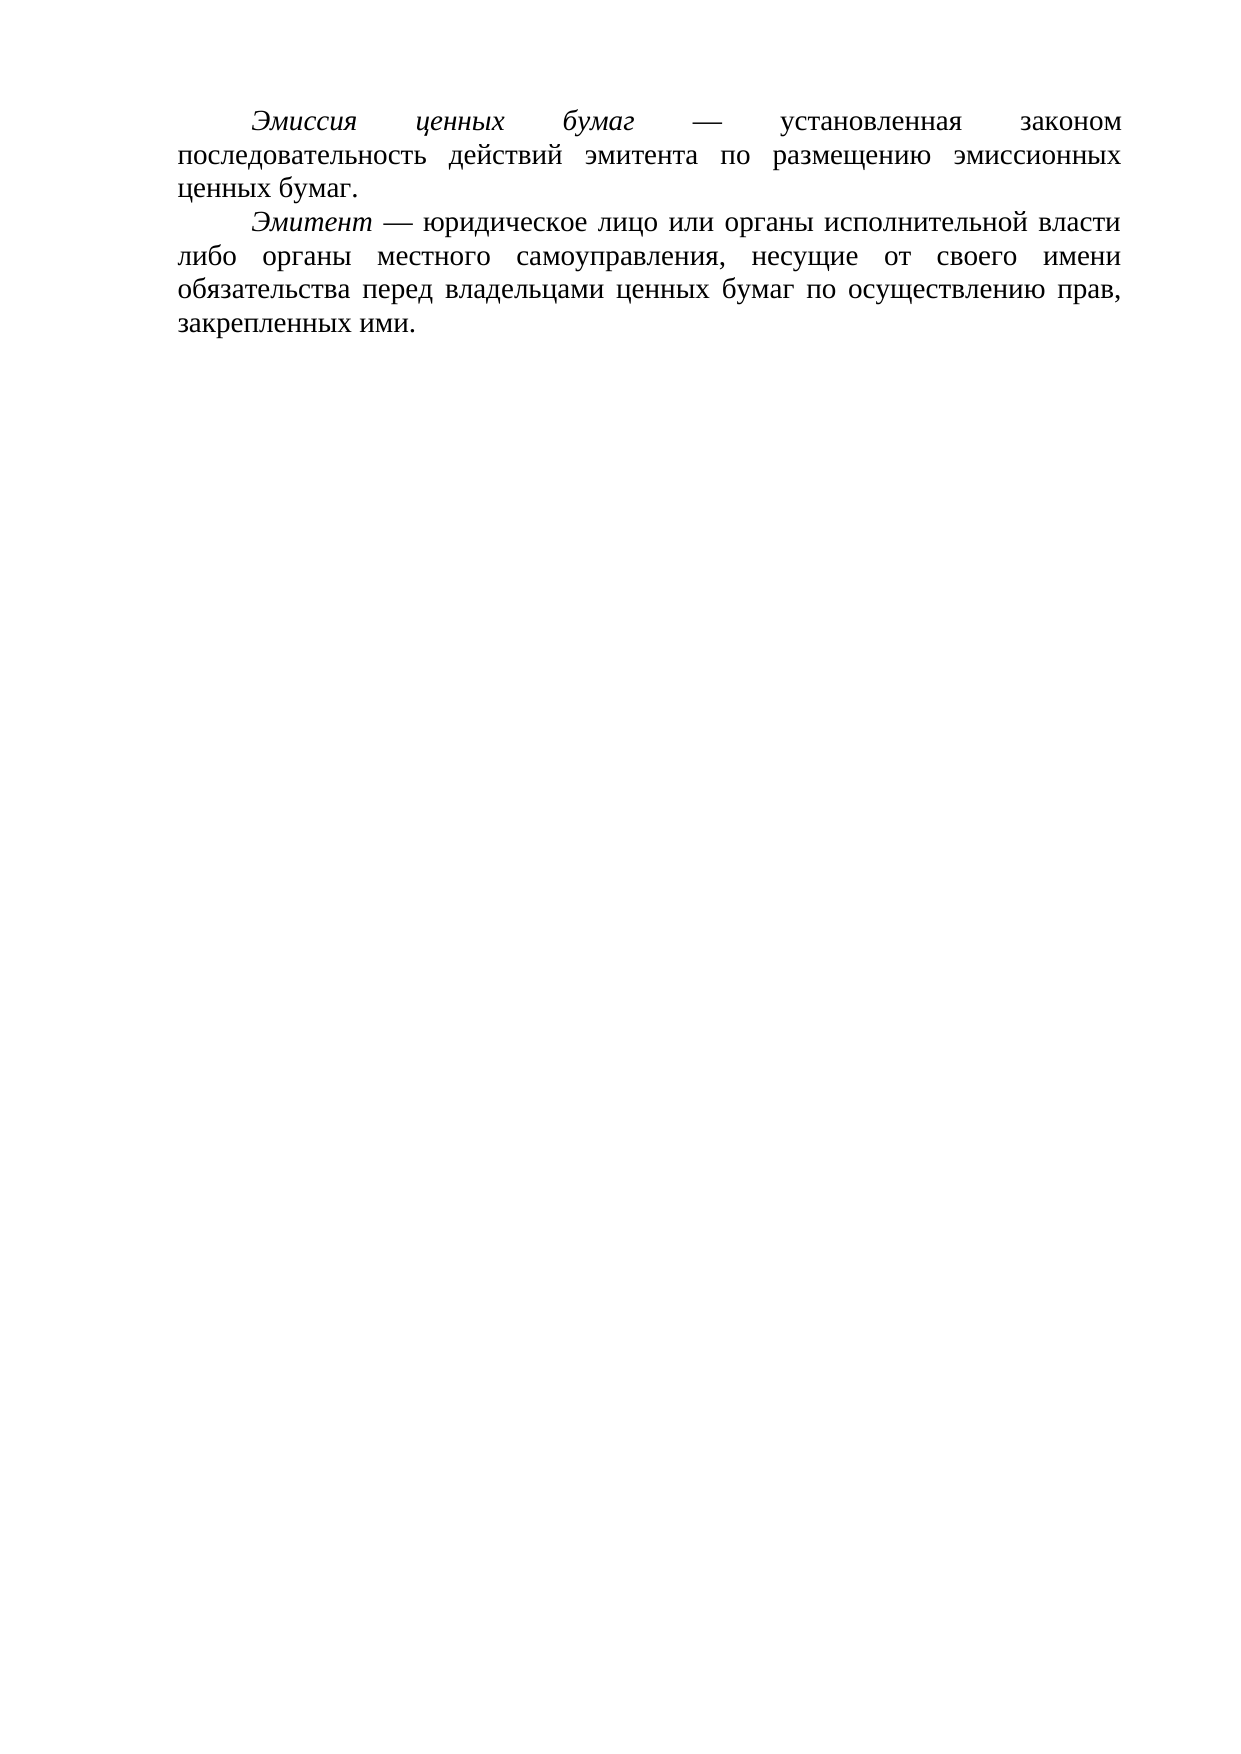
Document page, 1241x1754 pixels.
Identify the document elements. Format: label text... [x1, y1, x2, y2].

text Эмиссия ценных бумаг — установленная законом последовательность действий эмитента по размещению эмиссионных ценных бумаг. [177, 103, 1122, 204]
text Эмитент — юридическое лицо или органы исполнительной власти либо органы местного самоуправления, несущие от своего имени обязательства перед владельцами ценных бумаг по осуществлению прав, закрепленных ими. [177, 204, 1122, 338]
